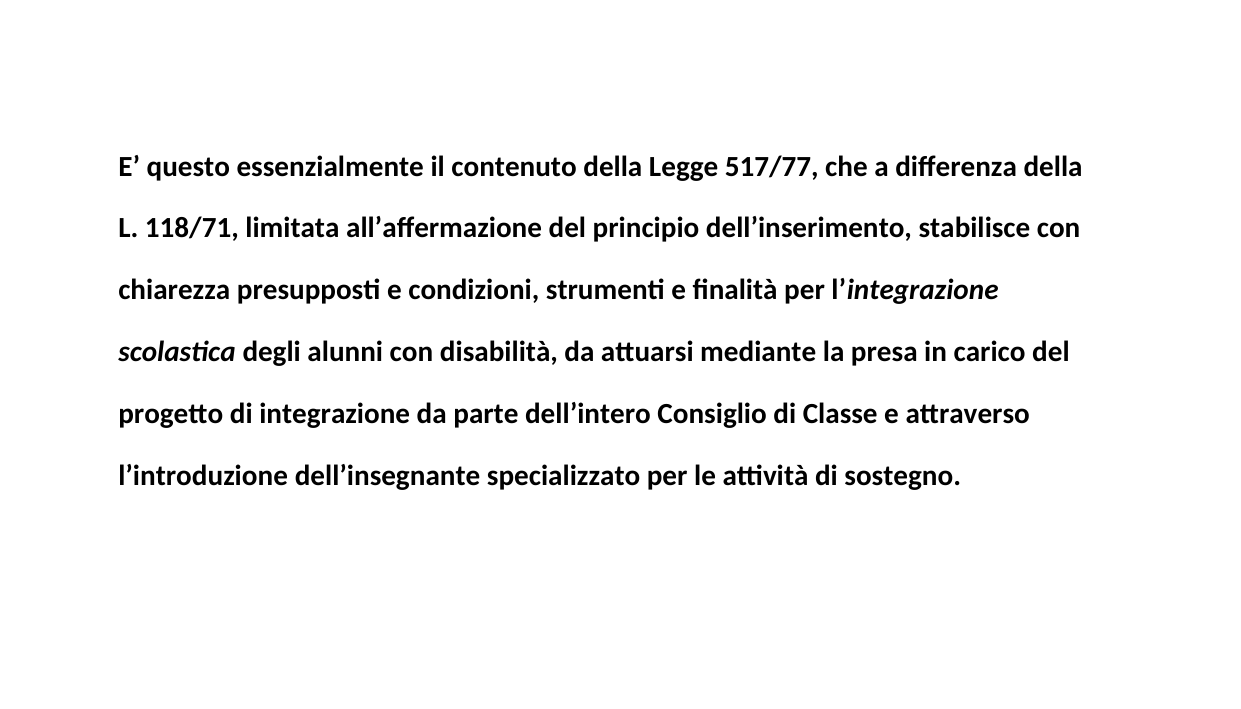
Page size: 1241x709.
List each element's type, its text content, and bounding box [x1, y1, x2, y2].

text L. 118/71, limitata all’affermazione del principio dell’inserimento, stabilisce con [118, 209, 1122, 245]
text chiarezza presupposti e condizioni, strumenti e finalità per l’integrazione [118, 271, 1122, 307]
text progetto di integrazione da parte dell’intero Consiglio di Classe e attraverso [118, 395, 1122, 430]
text scolastica degli alunni con disabilità, da attuarsi mediante la presa in carico del [118, 333, 1122, 369]
text l’introduzione dell’insegnante specializzato per le attività di sostegno. [118, 457, 1122, 492]
text E’ questo essenzialmente il contenuto della Legge 517/77, che a differenza della [118, 148, 1122, 183]
